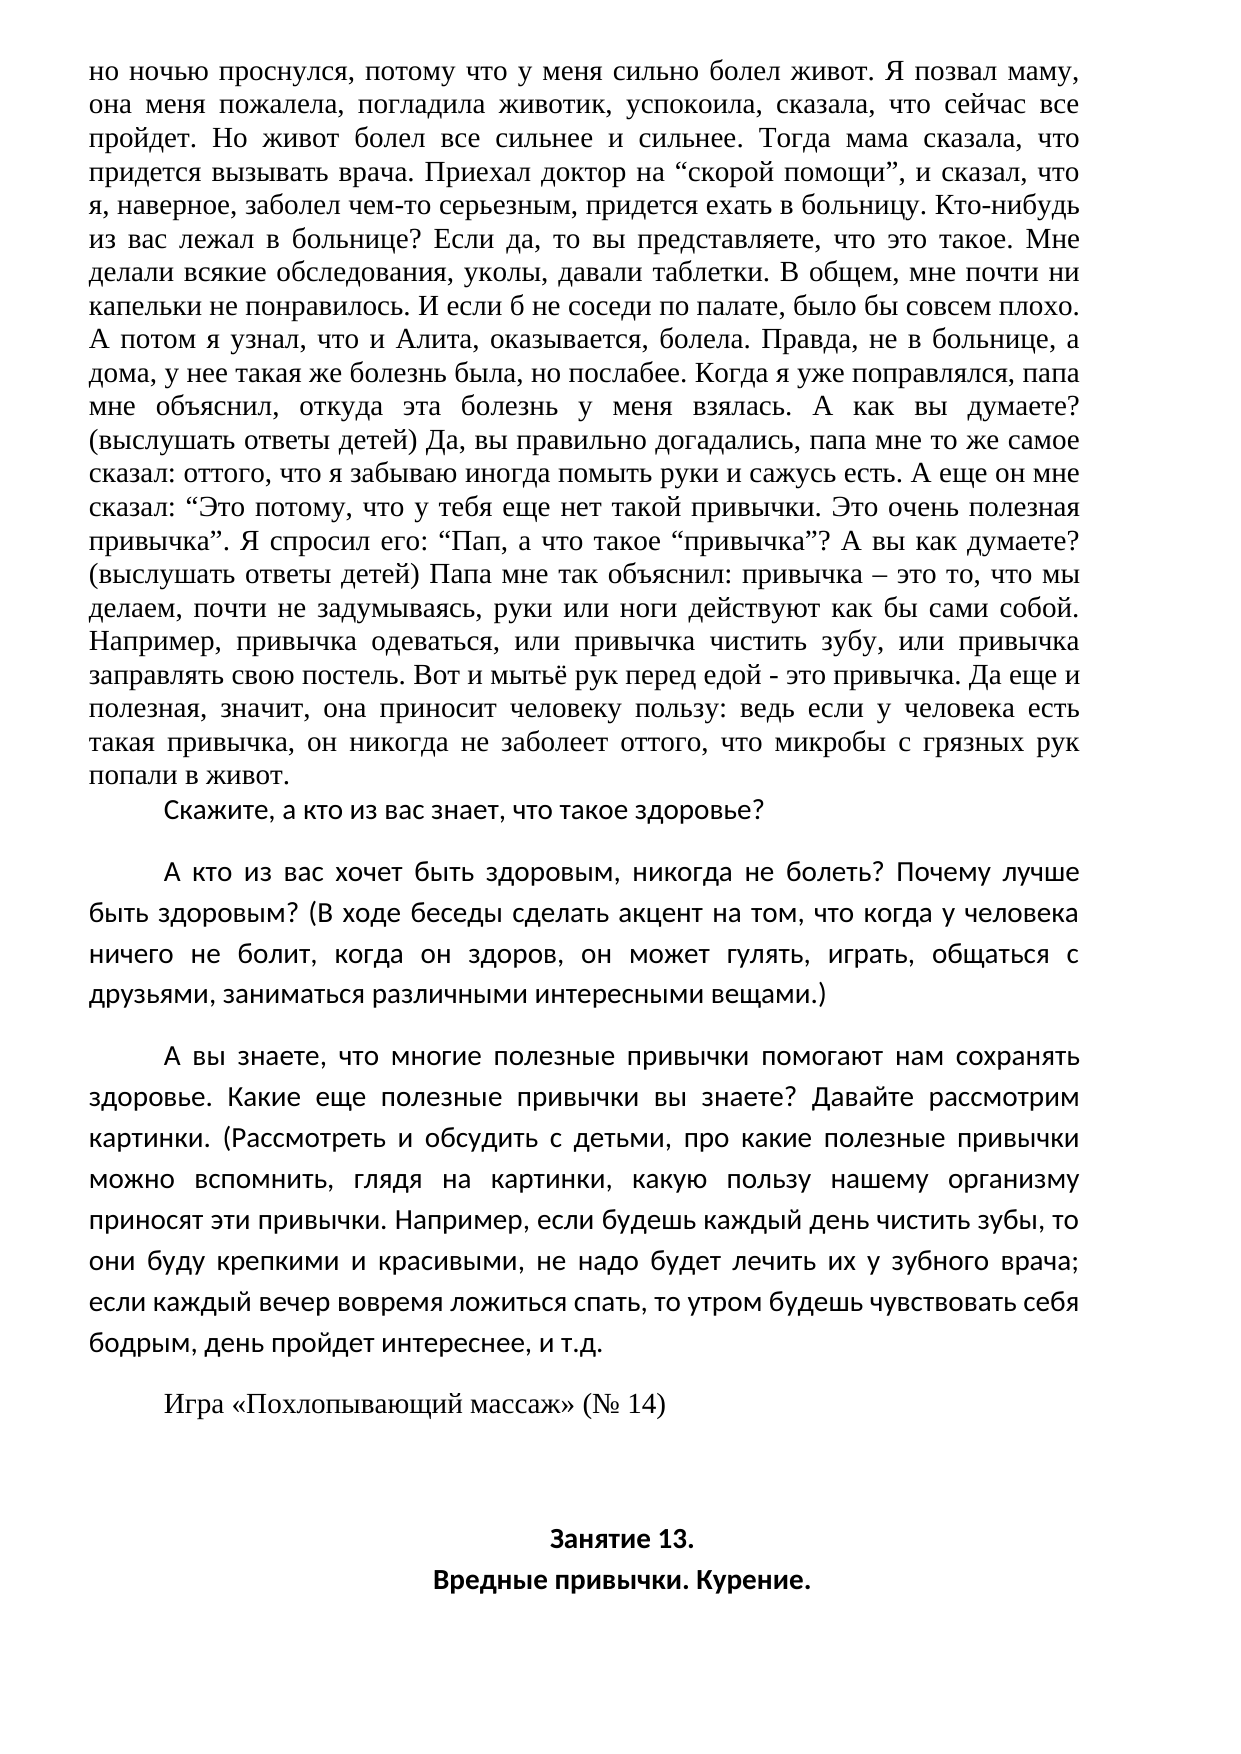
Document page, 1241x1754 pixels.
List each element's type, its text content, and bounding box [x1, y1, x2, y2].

text Вредные привычки. Курение. [89, 1561, 1081, 1596]
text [89, 53, 1081, 791]
text А вы знаете, что многие полезные привычки помогают нам сохранять здоровье. Какие еще полезные привычки вы знаете? Давайте рассмотрим картинки. (Рассмотреть и обсудить с детьми, про какие полезные привычки можно вспомнить, глядя на картинки, какую пользу нашему организму приносят эти привычки. Например, если будешь каждый день чистить зубы, то они буду крепкими и красивыми, не надо будет лечить их у зубного врача; если каждый вечер вовремя ложиться спать, то утром будешь чувствовать себя бодрым, день пройдет интереснее, и т.д. [89, 1037, 1081, 1359]
text А кто из вас хочет быть здоровым, никогда не болеть? Почему лучше быть здоровым? (В ходе беседы сделать акцент на том, что когда у человека ничего не болит, когда он здоров, он может гулять, играть, общаться с друзьями, заниматься различными интересными вещами.) [89, 853, 1081, 1011]
text Занятие 13. [89, 1520, 1081, 1556]
text Скажите, а кто из вас знает, что такое здоровье? [89, 791, 1081, 827]
text Игра «Похлопывающий массаж» (№ 14) [89, 1386, 1081, 1419]
